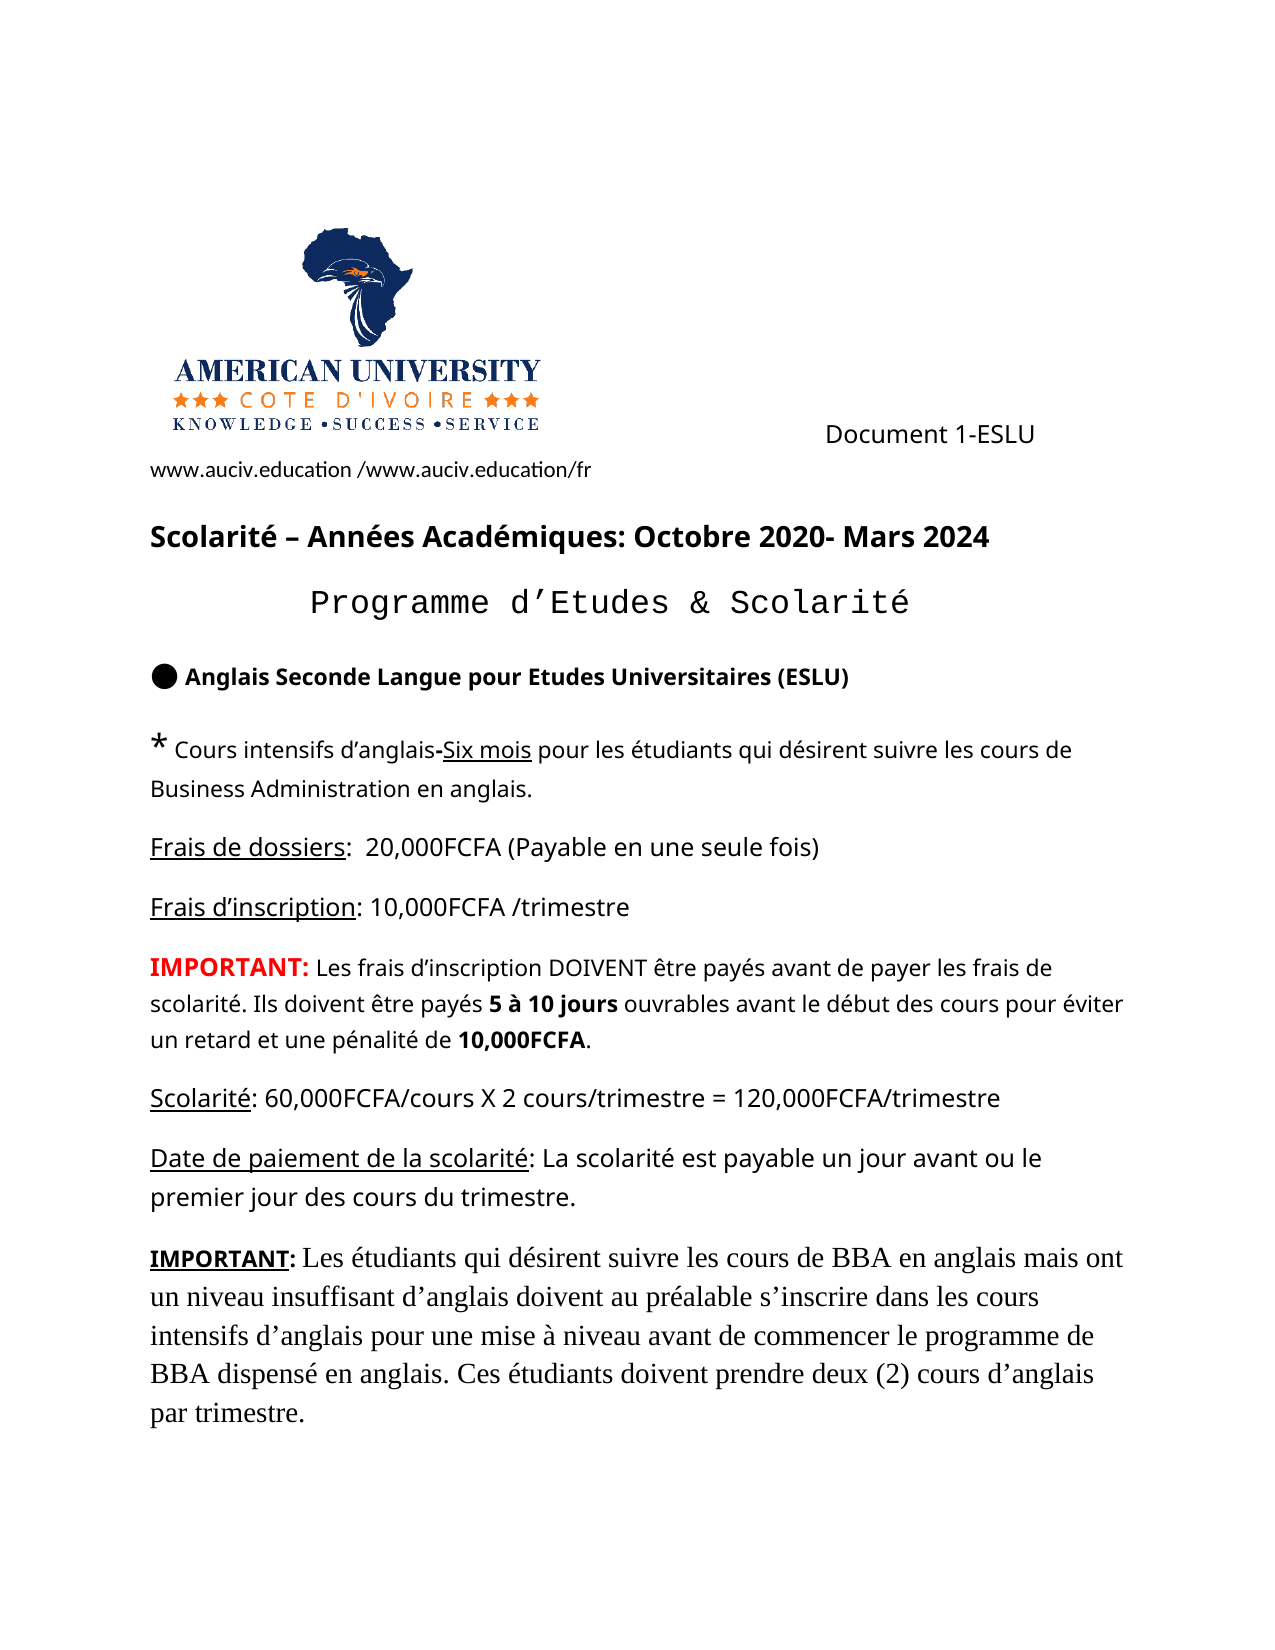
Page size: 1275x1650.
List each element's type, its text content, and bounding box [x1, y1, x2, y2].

text * Cours intensifs d’anglais-Six mois pour les étudiants qui désirent suivre les cours de Business Administration en anglais. [150, 723, 1125, 804]
text IMPORTANT: Les étudiants qui désirent suivre les cours de BBA en anglais mais ont un niveau insuffisant d’anglais doivent au préalable s’inscrire dans les cours intensifs d’anglais pour une mise à niveau avant de commencer le programme de BBA dispensé en anglais. Ces étudiants doivent prendre deux (2) cours d’anglais par trimestre. [150, 1240, 1125, 1428]
text Date de paiement de la scolarité: La scolarité est payable un jour avant ou le premier jour des cours du trimestre. [150, 1141, 1125, 1214]
picture [150, 218, 563, 444]
text Frais de dossiers: 20,000FCFA (Payable en une seule fois) [150, 829, 1125, 863]
text Scolarité – Années Académiques: Octobre 2020- Mars 2024 [150, 516, 1125, 556]
text Frais d’inscription: 10,000FCFA /trimestre [150, 889, 1125, 923]
text IMPORTANT: Les frais d’inscription DOIVENT être payés avant de payer les frais de scolarité. Ils doivent être payés 5 à 10 jours ouvrables avant le début des cours pour éviter un retard et une pénalité de 10,000FCFA. [150, 949, 1125, 1055]
text Programme d’Etudes & Scolarité [150, 585, 1125, 623]
text Scolarité: 60,000FCFA/cours X 2 cours/trimestre = 120,000FCFA/trimestre [150, 1081, 1125, 1115]
text ● Anglais Seconde Langue pour Etudes Universitaires (ESLU) [150, 649, 1125, 695]
